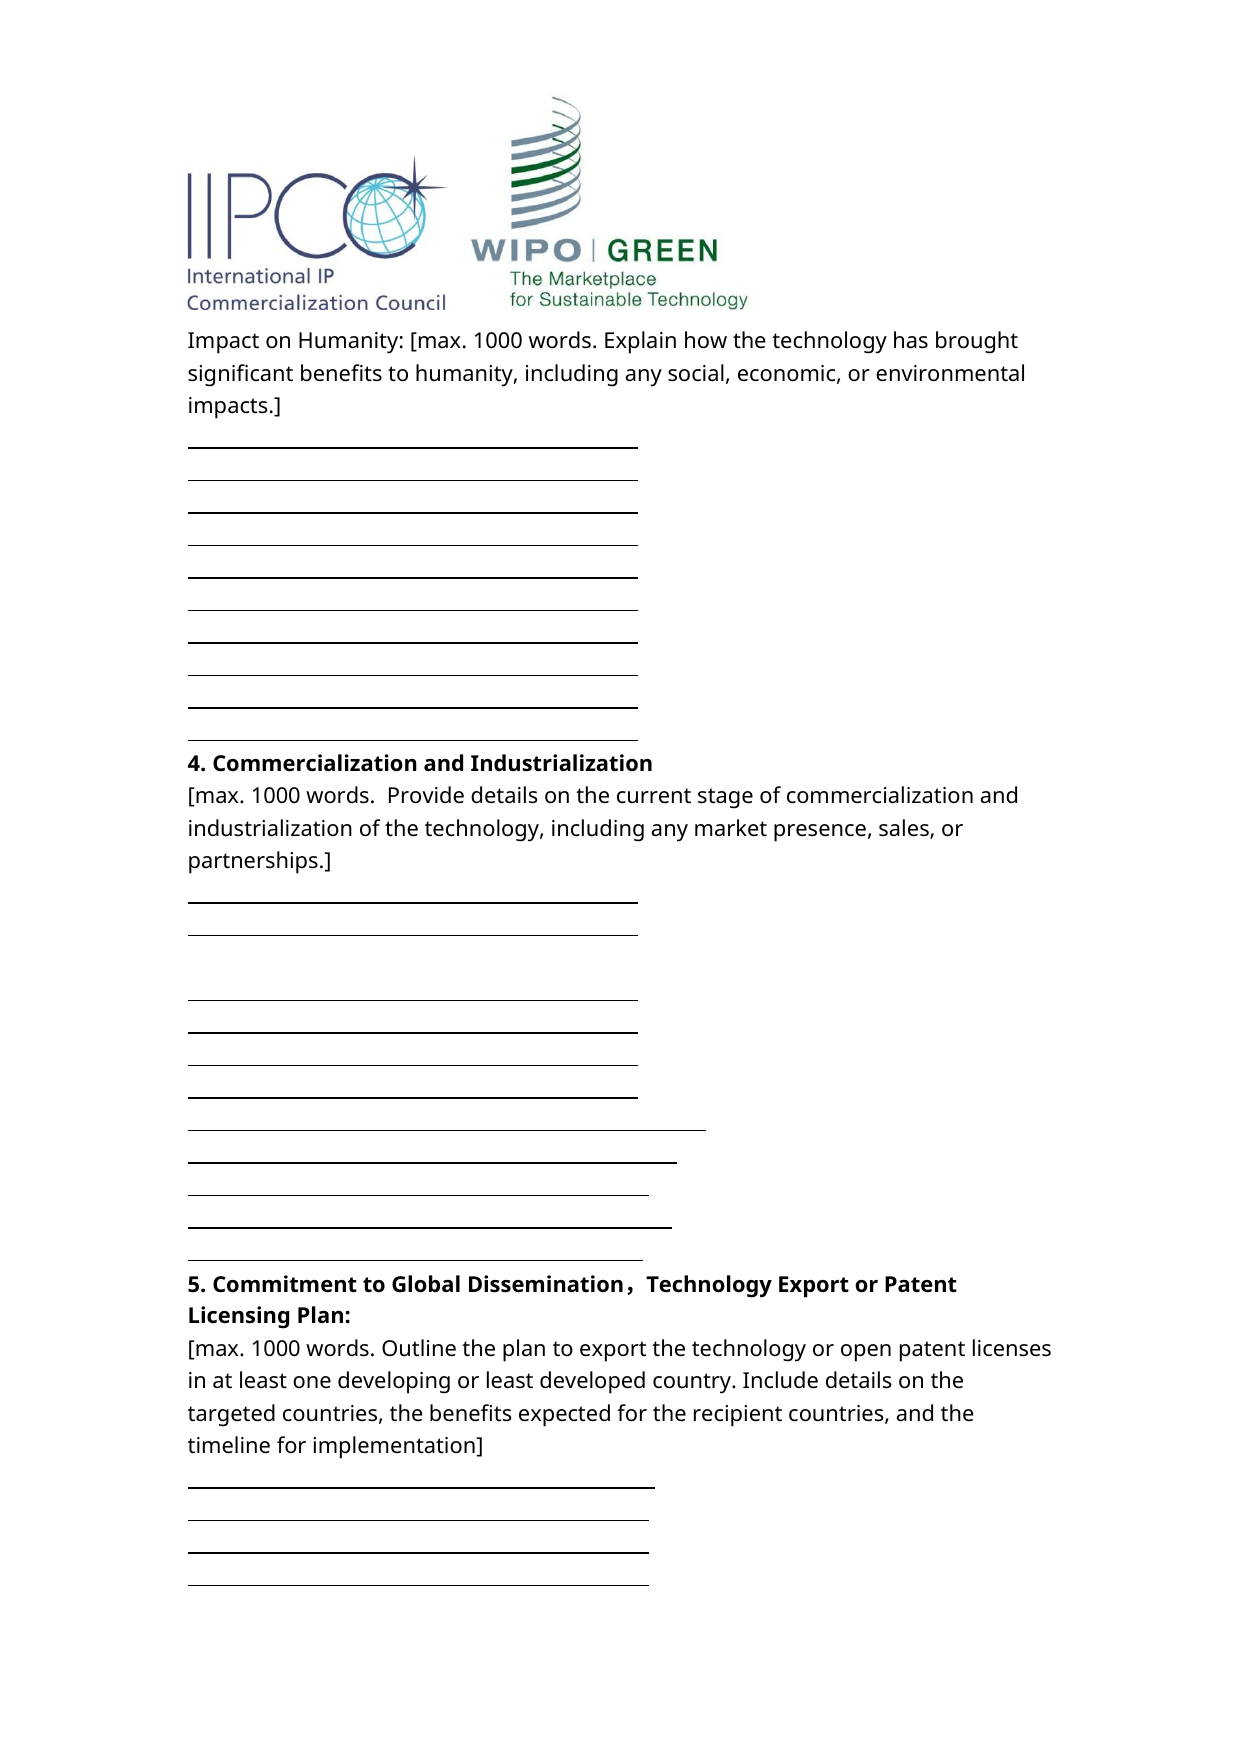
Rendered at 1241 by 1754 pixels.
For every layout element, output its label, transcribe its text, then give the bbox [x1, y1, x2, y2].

picture [451, 90, 763, 310]
picture [187, 154, 448, 310]
list Commercialization and Industrialization [187, 746, 1053, 779]
text [max. 1000 words. Provide details on the current stage of commercialization and industrialization of the technology, including any market presence, sales, or partnerships.] [187, 779, 1053, 876]
list Commitment to Global Dissemination，Technology Export or Patent Licensing Plan: [187, 1266, 1053, 1331]
text Impact on Humanity: [max. 1000 words. Explain how the technology has brought significant benefits to humanity, including any social, economic, or environmental impacts.] [187, 324, 1053, 421]
text [max. 1000 words. Outline the plan to export the technology or open patent licenses in at least one developing or least developed country. Include details on the targeted countries, the benefits expected for the recipient countries, and the timeline for implementation] [187, 1331, 1053, 1461]
